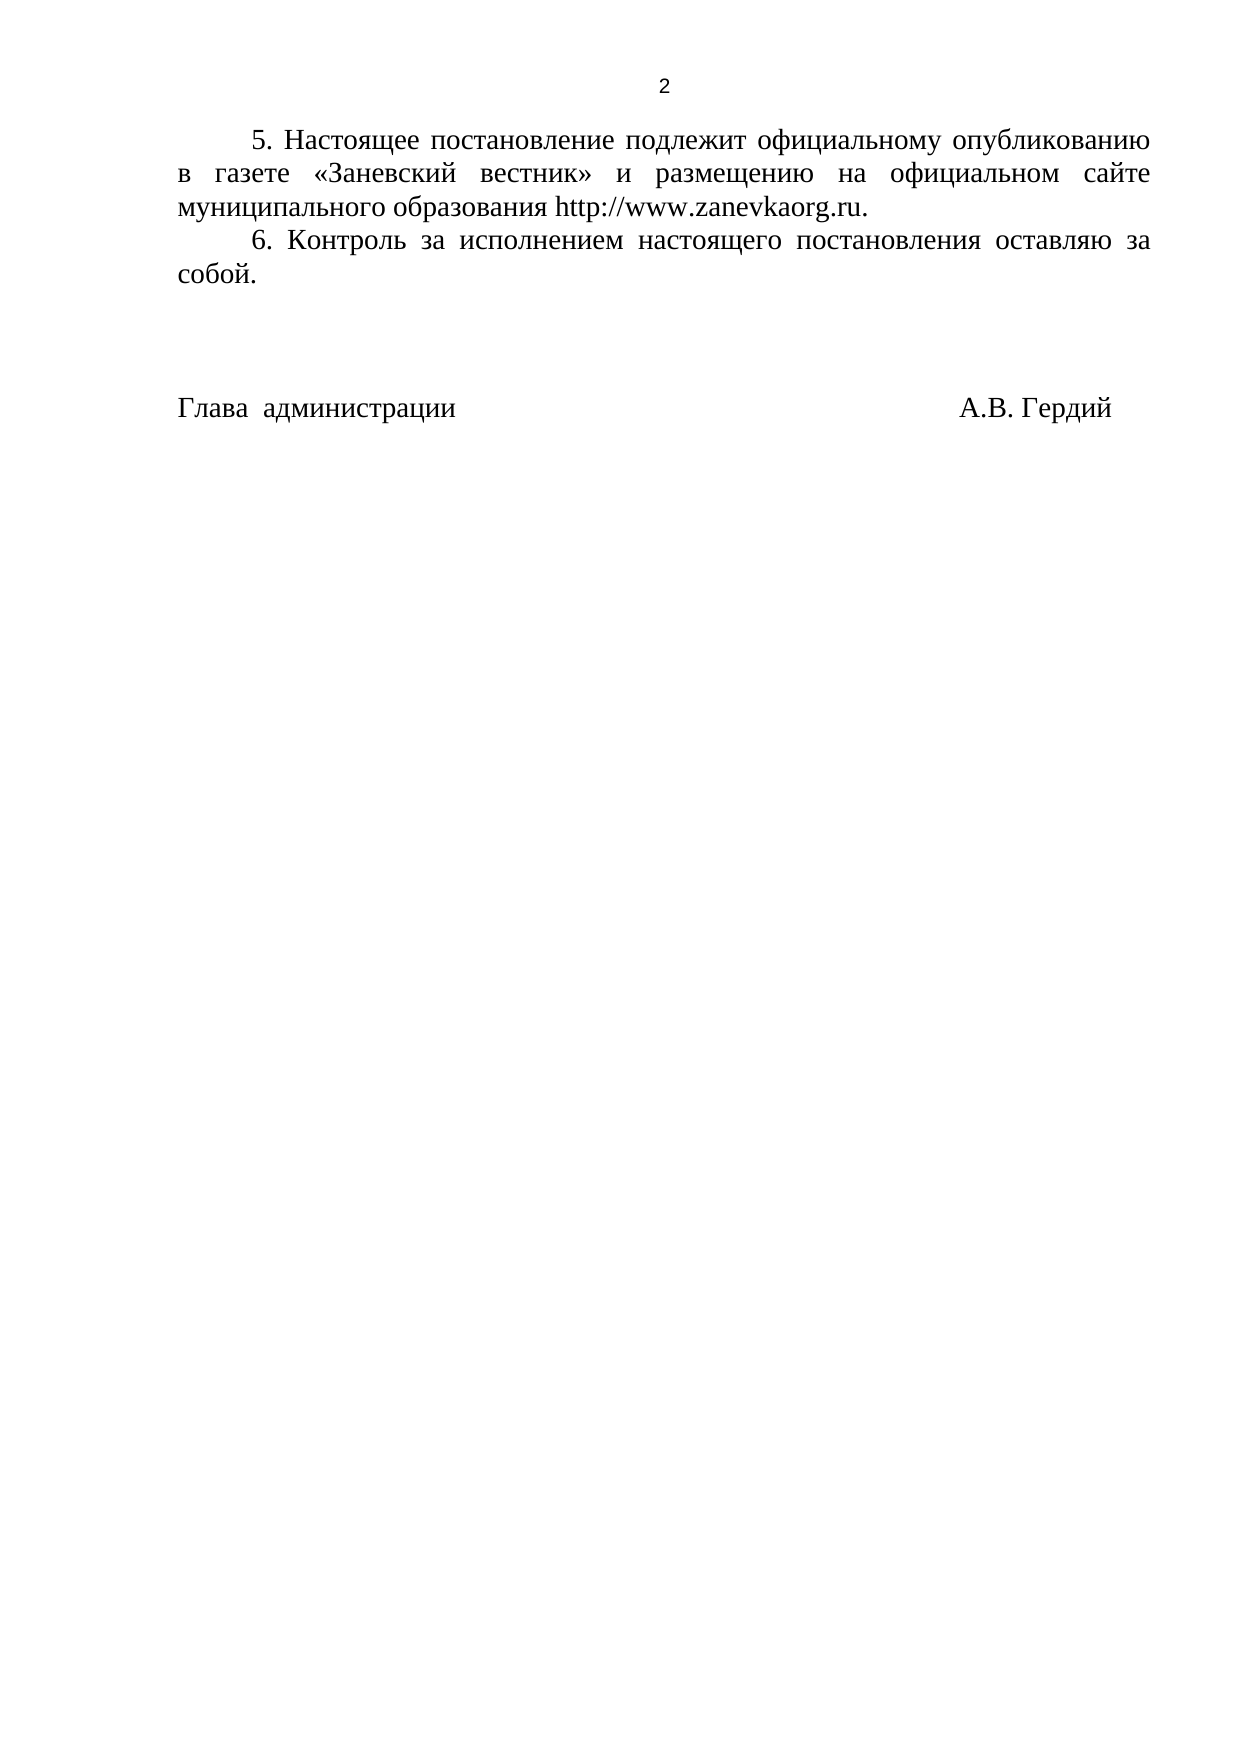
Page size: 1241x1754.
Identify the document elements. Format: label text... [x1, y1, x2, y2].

text 5. Настоящее постановление подлежит официальному опубликованию в газете «Заневский вестник» и размещению на официальном сайте муниципального образования http://www.zanevkaorg.ru. [177, 122, 1152, 222]
text Глава администрации А.В. Гердий [177, 390, 1152, 424]
text 6. Контроль за исполнением настоящего постановления оставляю за собой. [177, 222, 1152, 289]
